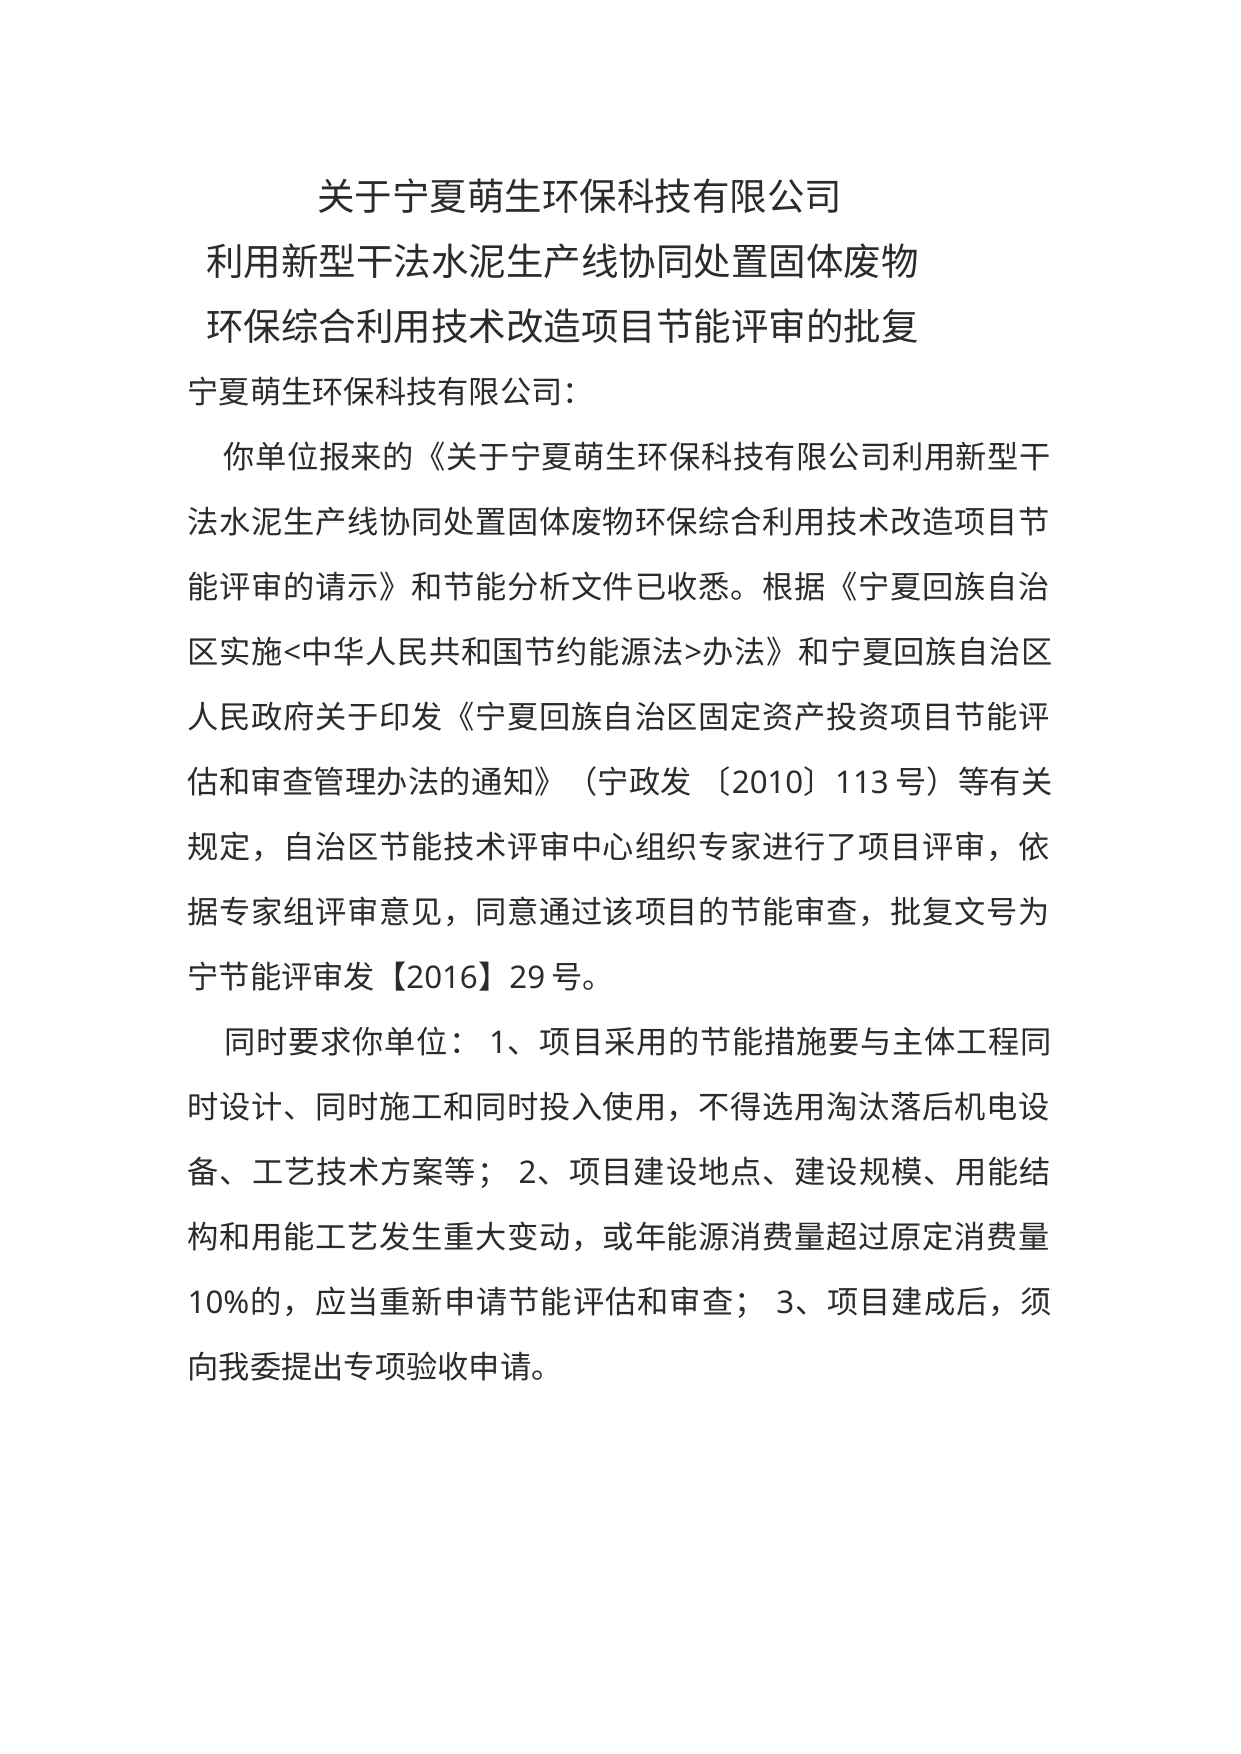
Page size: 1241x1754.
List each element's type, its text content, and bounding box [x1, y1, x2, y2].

text 宁夏萌生环保科技有限公司： [187, 357, 1053, 422]
text 关于宁夏萌生环保科技有限公司 [187, 162, 1053, 227]
text 环保综合利用技术改造项目节能评审的批复 [187, 292, 1053, 357]
text 利用新型干法水泥生产线协同处置固体废物 [187, 227, 1053, 292]
text 你单位报来的《关于宁夏萌生环保科技有限公司利用新型干法水泥生产线协同处置固体废物环保综合利用技术改造项目节能评审的请示》和节能分析文件已收悉。根据《宁夏回族自治区实施<中华人民共和国节约能源法>办法》和宁夏回族自治区人民政府关于印发《宁夏回族自治区固定资产投资项目节能评估和审查管理办法的通知》（宁政发 〔2010〕113号）等有关规定，自治区节能技术评审中心组织专家进行了项目评审，依据专家组评审意见，同意通过该项目的节能审查，批复文号为宁节能评审发【2016】29号。 [187, 422, 1053, 1007]
text 同时要求你单位： 1、项目采用的节能措施要与主体工程同时设计、同时施工和同时投入使用，不得选用淘汰落后机电设备、工艺技术方案等； 2、项目建设地点、建设规模、用能结构和用能工艺发生重大变动，或年能源消费量超过原定消费量10%的，应当重新申请节能评估和审查； 3、项目建成后，须向我委提出专项验收申请。 [187, 1007, 1053, 1397]
